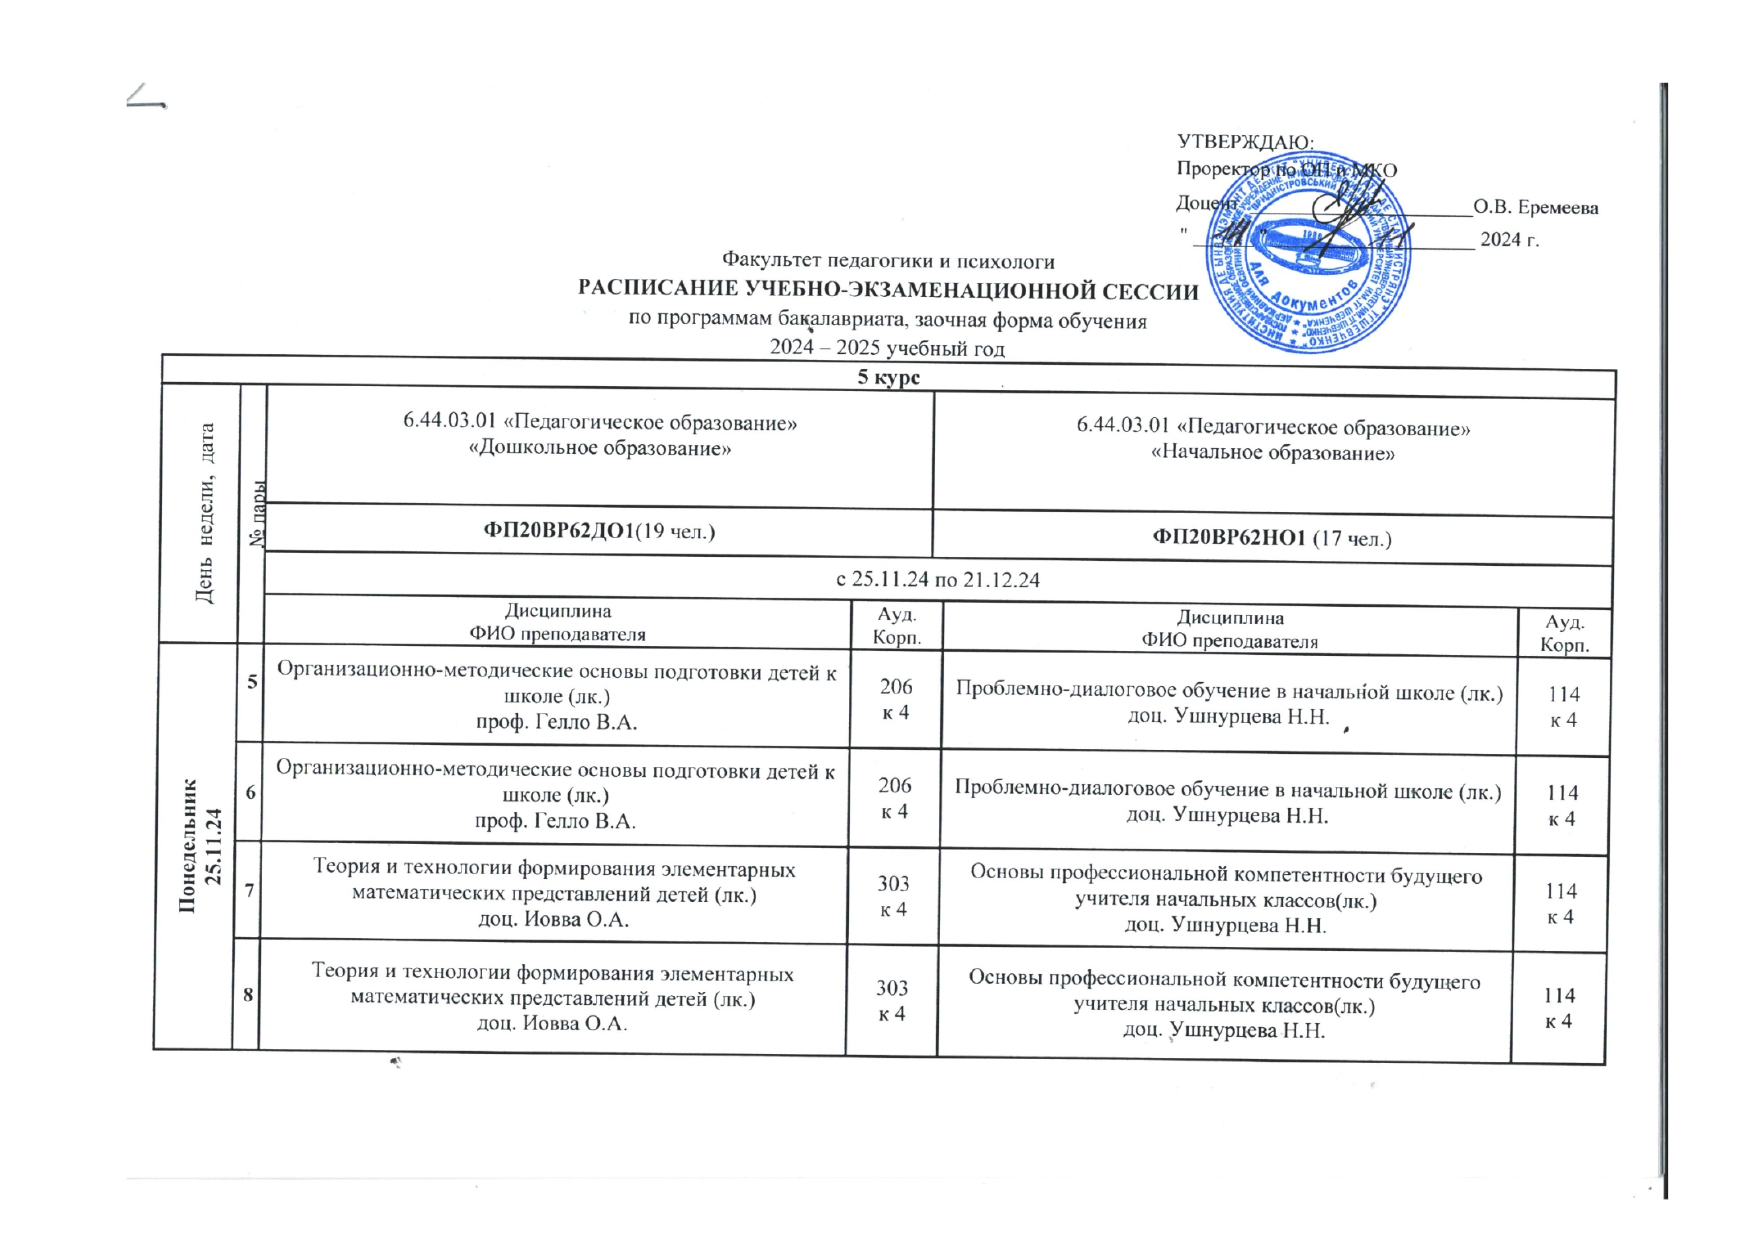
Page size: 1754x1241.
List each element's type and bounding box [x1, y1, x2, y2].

picture [120, 76, 1674, 1206]
